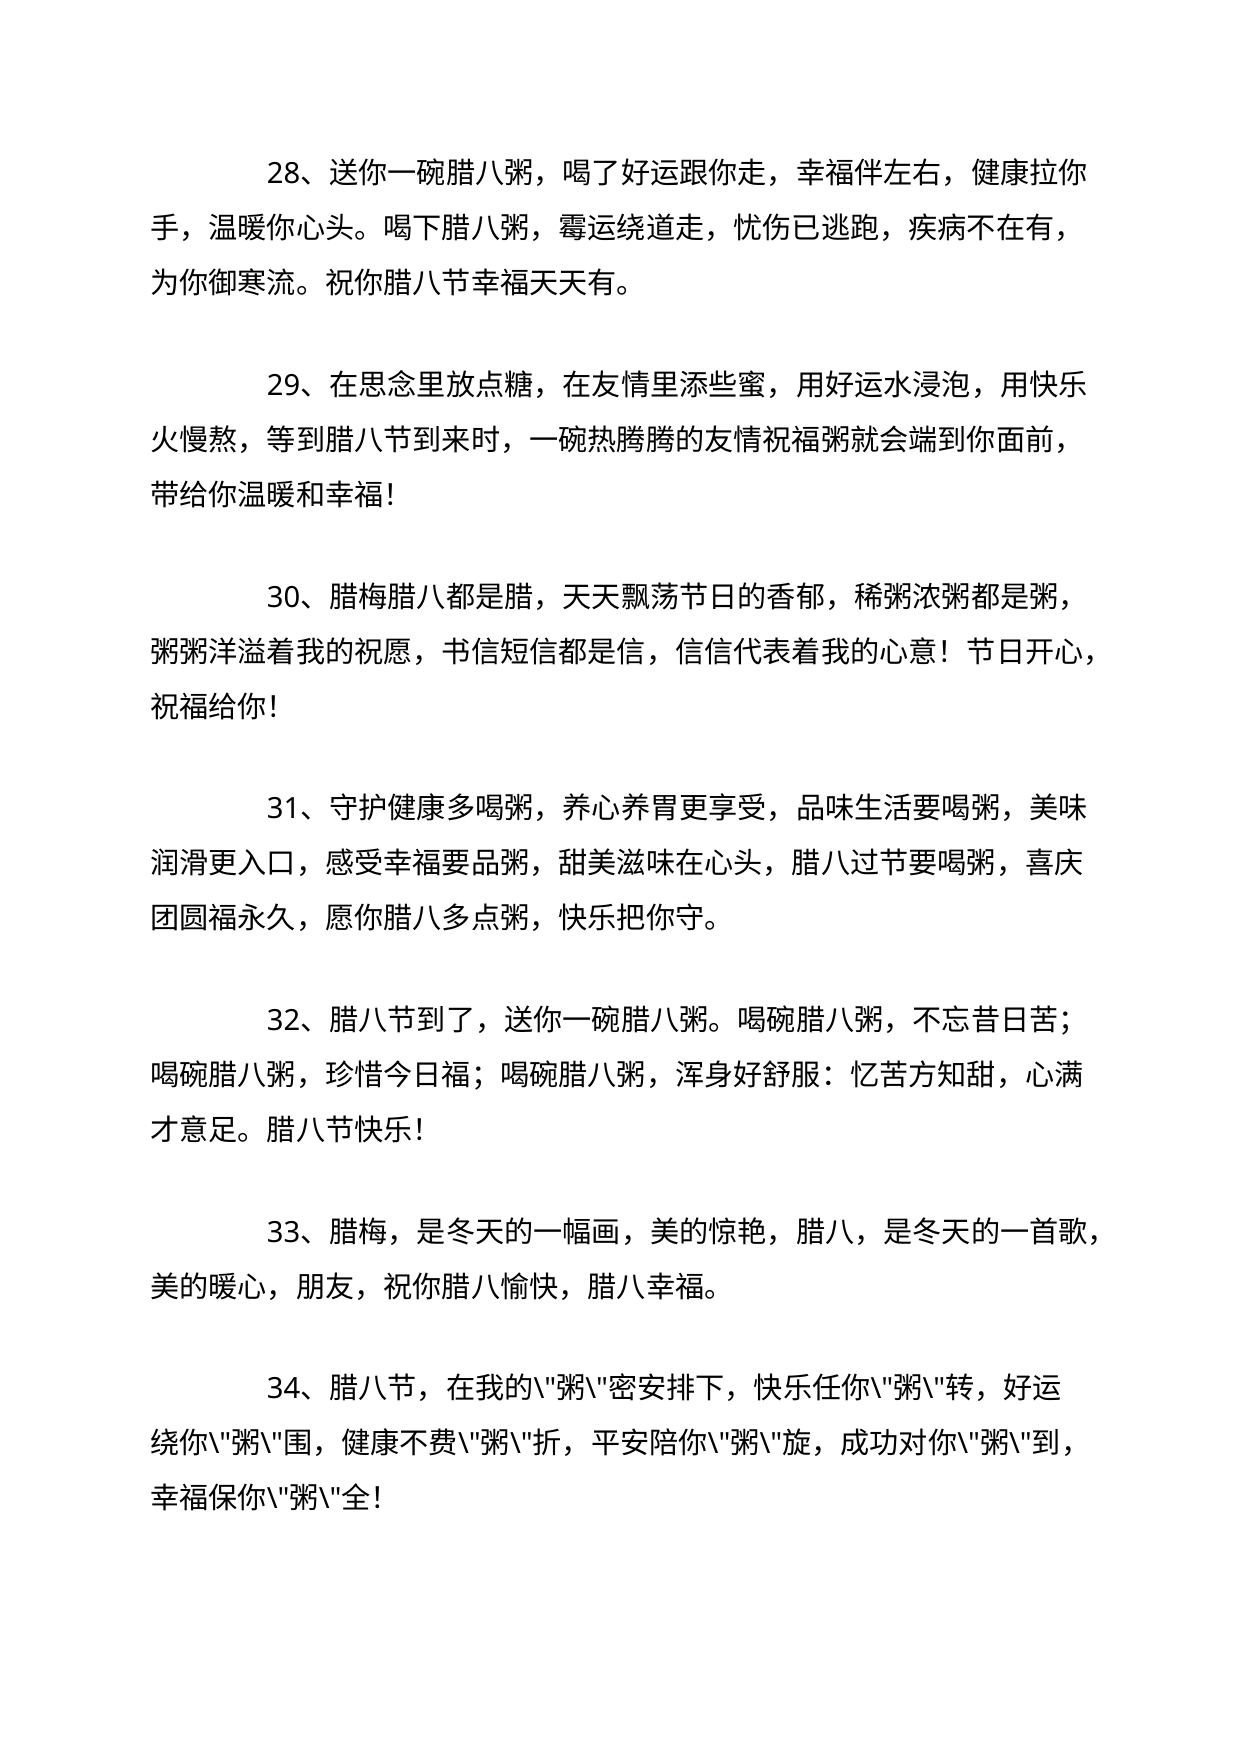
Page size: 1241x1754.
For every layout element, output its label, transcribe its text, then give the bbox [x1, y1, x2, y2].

text 29、在思念里放点糖，在友情里添些蜜，用好运水浸泡，用快乐火慢熬，等到腊八节到来时，一碗热腾腾的友情祝福粥就会端到你面前，带给你温暖和幸福！ [150, 362, 1090, 514]
text 33、腊梅，是冬天的一幅画，美的惊艳，腊八，是冬天的一首歌，美的暖心，朋友，祝你腊八愉快，腊八幸福。 [150, 1208, 1090, 1306]
text 28、送你一碗腊八粥，喝了好运跟你走，幸福伴左右，健康拉你手，温暖你心头。喝下腊八粥，霉运绕道走，忧伤已逃跑，疾病不在有，为你御寒流。祝你腊八节幸福天天有。 [150, 150, 1090, 302]
text 30、腊梅腊八都是腊，天天飘荡节日的香郁，稀粥浓粥都是粥，粥粥洋溢着我的祝愿，书信短信都是信，信信代表着我的心意！节日开心，祝福给你！ [150, 573, 1090, 726]
text 31、守护健康多喝粥，养心养胃更享受，品味生活要喝粥，美味润滑更入口，感受幸福要品粥，甜美滋味在心头，腊八过节要喝粥，喜庆团圆福永久，愿你腊八多点粥，快乐把你守。 [150, 785, 1090, 937]
text 32、腊八节到了，送你一碗腊八粥。喝碗腊八粥，不忘昔日苦；喝碗腊八粥，珍惜今日福；喝碗腊八粥，浑身好舒服：忆苦方知甜，心满才意足。腊八节快乐！ [150, 997, 1090, 1149]
text 34、腊八节，在我的\"粥\"密安排下，快乐任你\"粥\"转，好运绕你\"粥\"围，健康不费\"粥\"折，平安陪你\"粥\"旋，成功对你\"粥\"到，幸福保你\"粥\"全！ [150, 1365, 1090, 1517]
